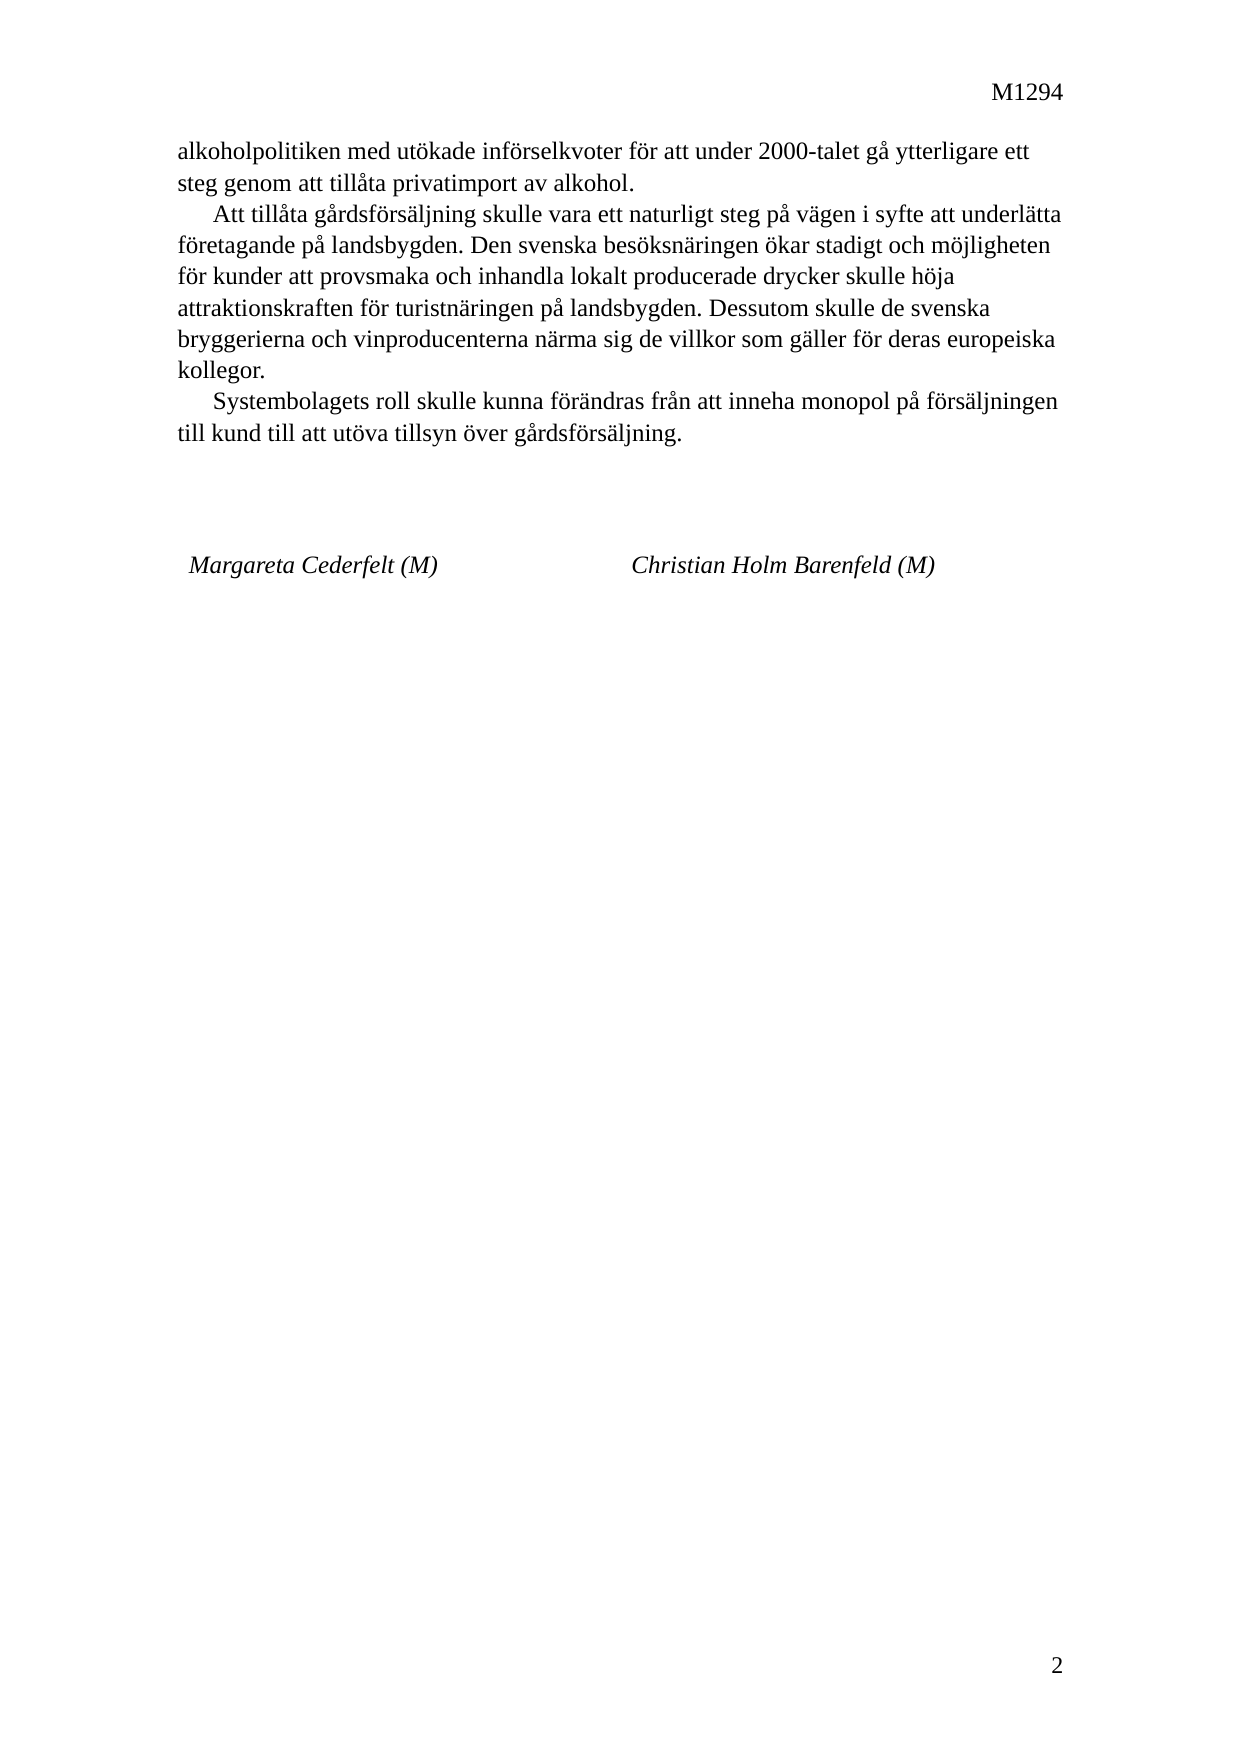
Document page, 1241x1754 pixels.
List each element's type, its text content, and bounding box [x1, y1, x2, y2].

table_header Margareta Cederfelt (M) [177, 517, 620, 586]
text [177, 134, 1063, 196]
text Att tillåta gårdsförsäljning skulle vara ett naturligt steg på vägen i syfte att underlätta företagande på landsbygden. Den svenska besöksnäringen ökar stadigt och möjligheten för kunder att provsmaka och inhandla lokalt producerade drycker skulle höja attraktionskraften för turistnäringen på landsbygden. Dessutom skulle de svenska bryggerierna och vinproducenterna närma sig de villkor som gäller för deras europeiska kollegor. [177, 196, 1063, 384]
text Systembolagets roll skulle kunna förändras från att inneha monopol på försäljningen till kund till att utöva tillsyn över gårdsförsäljning. [177, 384, 1063, 446]
table_header Christian Holm Barenfeld (M) [620, 517, 1063, 586]
